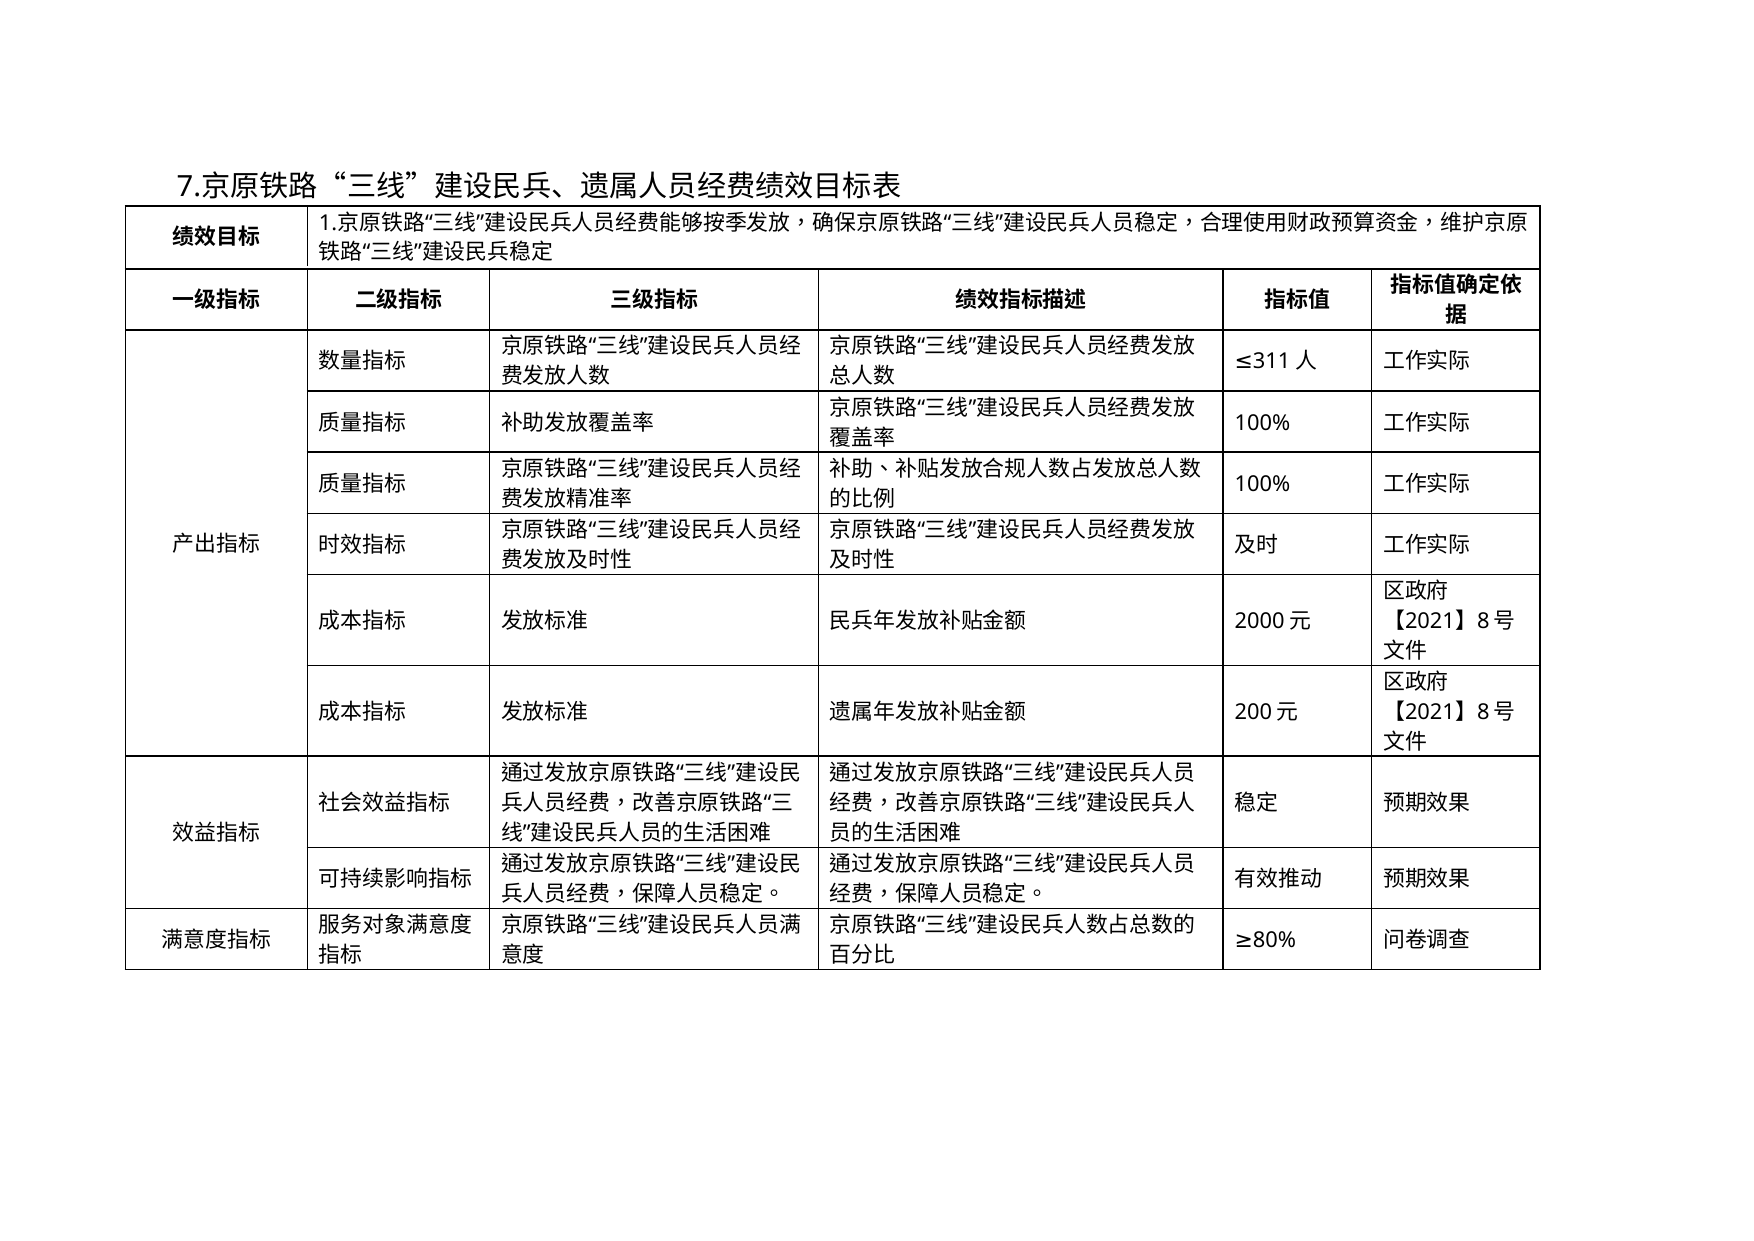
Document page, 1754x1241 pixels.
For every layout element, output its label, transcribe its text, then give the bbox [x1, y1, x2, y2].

table_cell 成本指标 [308, 575, 489, 664]
table_cell 100% [1224, 392, 1371, 451]
table_header 1.京原铁路“三线”建设民兵人员经费能够按季发放，确保京原铁路“三线”建设民兵人员稳定，合理使用财政预算资金，维护京原铁路“三线”建设民兵稳定 [308, 207, 1539, 266]
table_cell 区政府【2021】8号文件 [1372, 666, 1539, 755]
table_cell 京原铁路“三线”建设民兵人员满意度 [490, 909, 818, 969]
table_cell 及时 [1224, 514, 1371, 573]
text 7.京原铁路“三线”建设民兵、遗属人员经费绩效目标表 [118, 162, 1547, 205]
table_cell 服务对象满意度指标 [308, 909, 489, 969]
table_cell 京原铁路“三线”建设民兵人员经费发放及时性 [490, 514, 818, 573]
table_cell 通过发放京原铁路“三线”建设民兵人员经费，改善京原铁路“三线”建设民兵人员的生活困难 [819, 757, 1222, 846]
table_cell 2000元 [1224, 575, 1371, 664]
table_header 指标值确定依据 [1372, 270, 1539, 329]
table_cell 京原铁路“三线”建设民兵人员经费发放及时性 [819, 514, 1222, 573]
table_header 三级指标 [490, 270, 818, 329]
table_cell 通过发放京原铁路“三线”建设民兵人员经费，保障人员稳定。 [490, 848, 818, 907]
table_cell 发放标准 [490, 575, 818, 664]
table_cell 质量指标 [308, 453, 489, 512]
table_cell 工作实际 [1372, 514, 1539, 573]
table_header 指标值 [1224, 270, 1371, 329]
table_cell 发放标准 [490, 666, 818, 755]
table_cell 稳定 [1224, 757, 1371, 846]
table_cell 社会效益指标 [308, 757, 489, 846]
table_cell 成本指标 [308, 666, 489, 755]
table_cell 补助发放覆盖率 [490, 392, 818, 451]
table_cell 时效指标 [308, 514, 489, 573]
table_cell 100% [1224, 453, 1371, 512]
table_cell 满意度指标 [126, 909, 307, 969]
table_cell ≤311人 [1224, 331, 1371, 390]
table_cell 通过发放京原铁路“三线”建设民兵人员经费，改善京原铁路“三线”建设民兵人员的生活困难 [490, 757, 818, 846]
table_header 二级指标 [308, 270, 489, 329]
table_cell ≥80% [1224, 909, 1371, 969]
table_cell 京原铁路“三线”建设民兵人员经费发放总人数 [819, 331, 1222, 390]
table_cell 工作实际 [1372, 331, 1539, 390]
table_cell 数量指标 [308, 331, 489, 390]
table_cell 京原铁路“三线”建设民兵人员经费发放精准率 [490, 453, 818, 512]
table_cell 通过发放京原铁路“三线”建设民兵人员经费，保障人员稳定。 [819, 848, 1222, 907]
table_cell 200元 [1224, 666, 1371, 755]
table_cell 问卷调查 [1372, 909, 1539, 969]
table_header 绩效指标描述 [819, 270, 1222, 329]
table_cell 可持续影响指标 [308, 848, 489, 907]
table_header 一级指标 [126, 270, 307, 329]
table_cell 预期效果 [1372, 757, 1539, 846]
table_cell 区政府【2021】8号文件 [1372, 575, 1539, 664]
table_cell 京原铁路“三线”建设民兵人员经费发放覆盖率 [819, 392, 1222, 451]
table_cell 工作实际 [1372, 453, 1539, 512]
table_cell 产出指标 [126, 331, 307, 755]
table_cell 有效推动 [1224, 848, 1371, 907]
table_cell 遗属年发放补贴金额 [819, 666, 1222, 755]
table_cell 效益指标 [126, 757, 307, 907]
table_cell 补助、补贴发放合规人数占发放总人数的比例 [819, 453, 1222, 512]
table_cell 民兵年发放补贴金额 [819, 575, 1222, 664]
table_cell 京原铁路“三线”建设民兵人员经费发放人数 [490, 331, 818, 390]
table_cell 工作实际 [1372, 392, 1539, 451]
table_header 绩效目标 [126, 207, 307, 266]
table_cell 京原铁路“三线”建设民兵人数占总数的百分比 [819, 909, 1222, 969]
table_cell 质量指标 [308, 392, 489, 451]
table_cell 预期效果 [1372, 848, 1539, 907]
